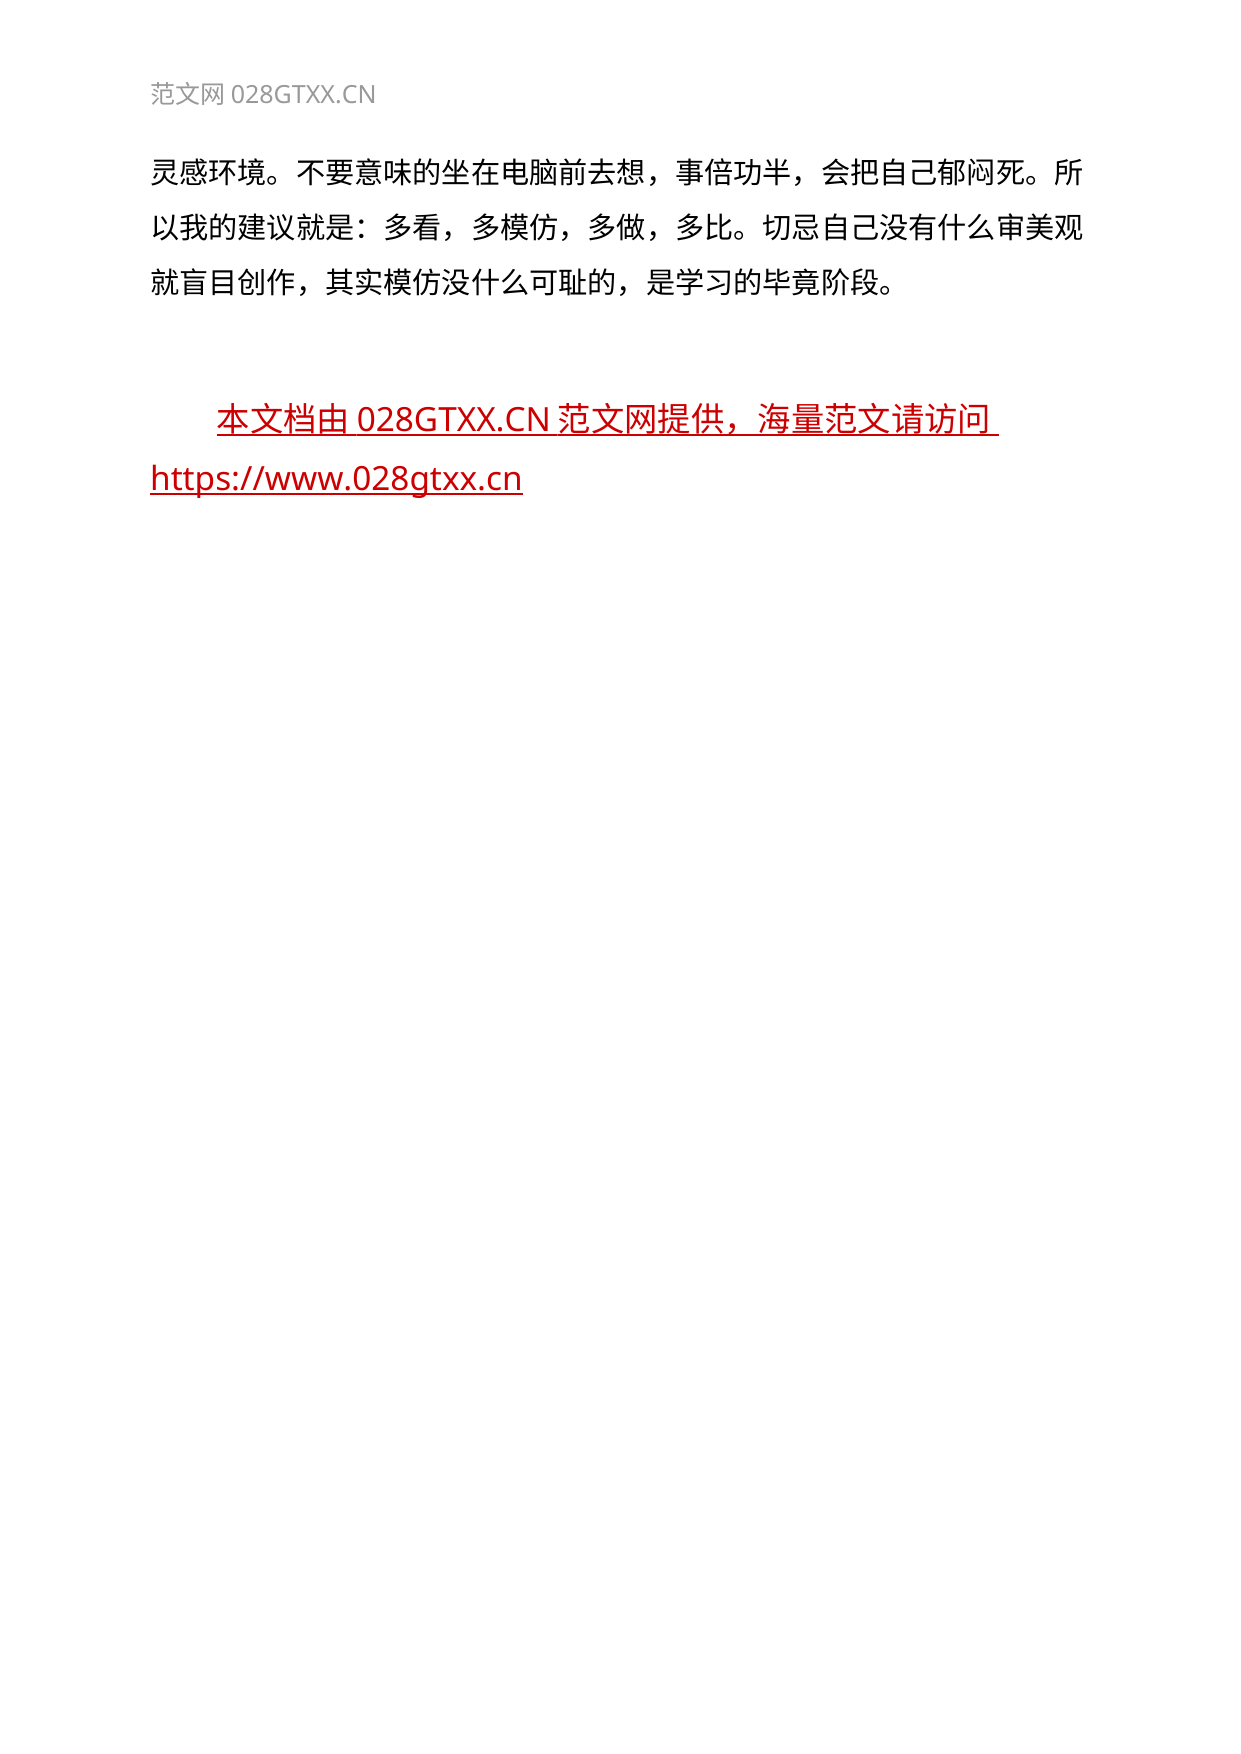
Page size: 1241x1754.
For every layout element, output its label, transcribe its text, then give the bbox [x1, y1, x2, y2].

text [150, 150, 1090, 302]
text 本文档由028GTXX.CN范文网提供，海量范文请访问 https://www.028gtxx.cn [150, 393, 1090, 500]
